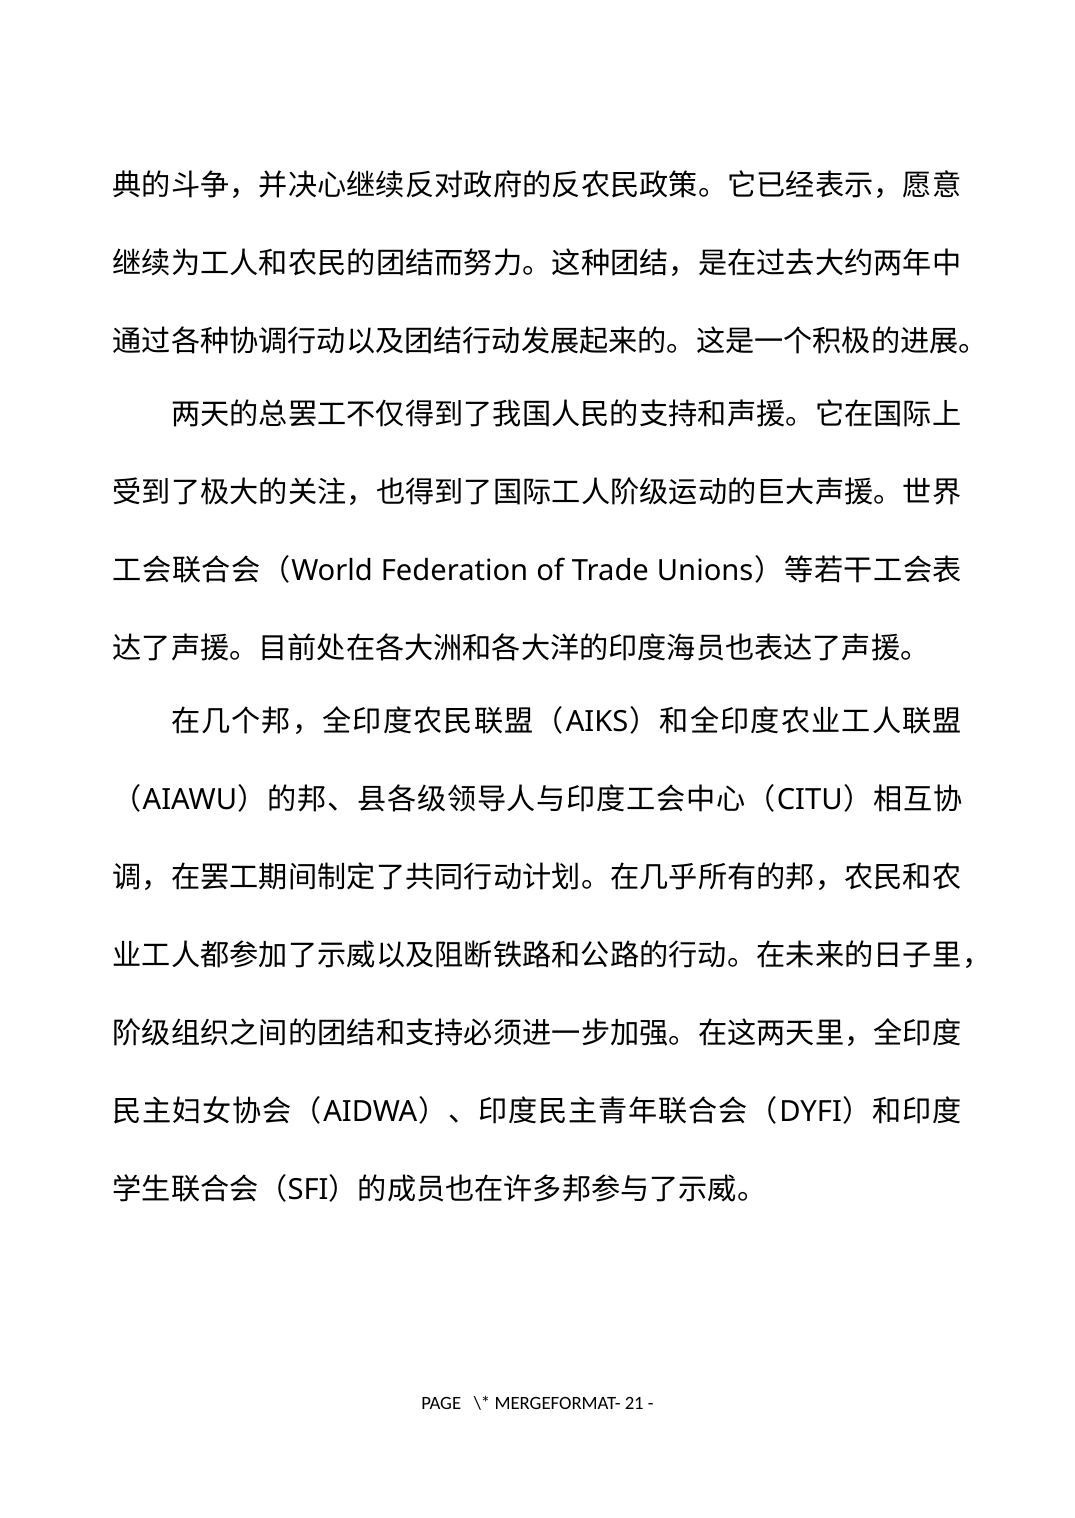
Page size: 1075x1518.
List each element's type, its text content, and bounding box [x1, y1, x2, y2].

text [112, 150, 962, 371]
text 两天的总罢工不仅得到了我国人民的支持和声援。它在国际上受到了极大的关注，也得到了国际工人阶级运动的巨大声援。世界工会联合会（World Federation of Trade Unions）等若干工会表达了声援。目前处在各大洲和各大洋的印度海员也表达了声援。 [112, 379, 962, 678]
text 在几个邦，全印度农民联盟（AIKS）和全印度农业工人联盟（AIAWU）的邦、县各级领导人与印度工会中心（CITU）相互协调，在罢工期间制定了共同行动计划。在几乎所有的邦，农民和农业工人都参加了示威以及阻断铁路和公路的行动。在未来的日子里，阶级组织之间的团结和支持必须进一步加强。在这两天里，全印度民主妇女协会（AIDWA）、印度民主青年联合会（DYFI）和印度学生联合会（SFI）的成员也在许多邦参与了示威。 [112, 686, 962, 1219]
